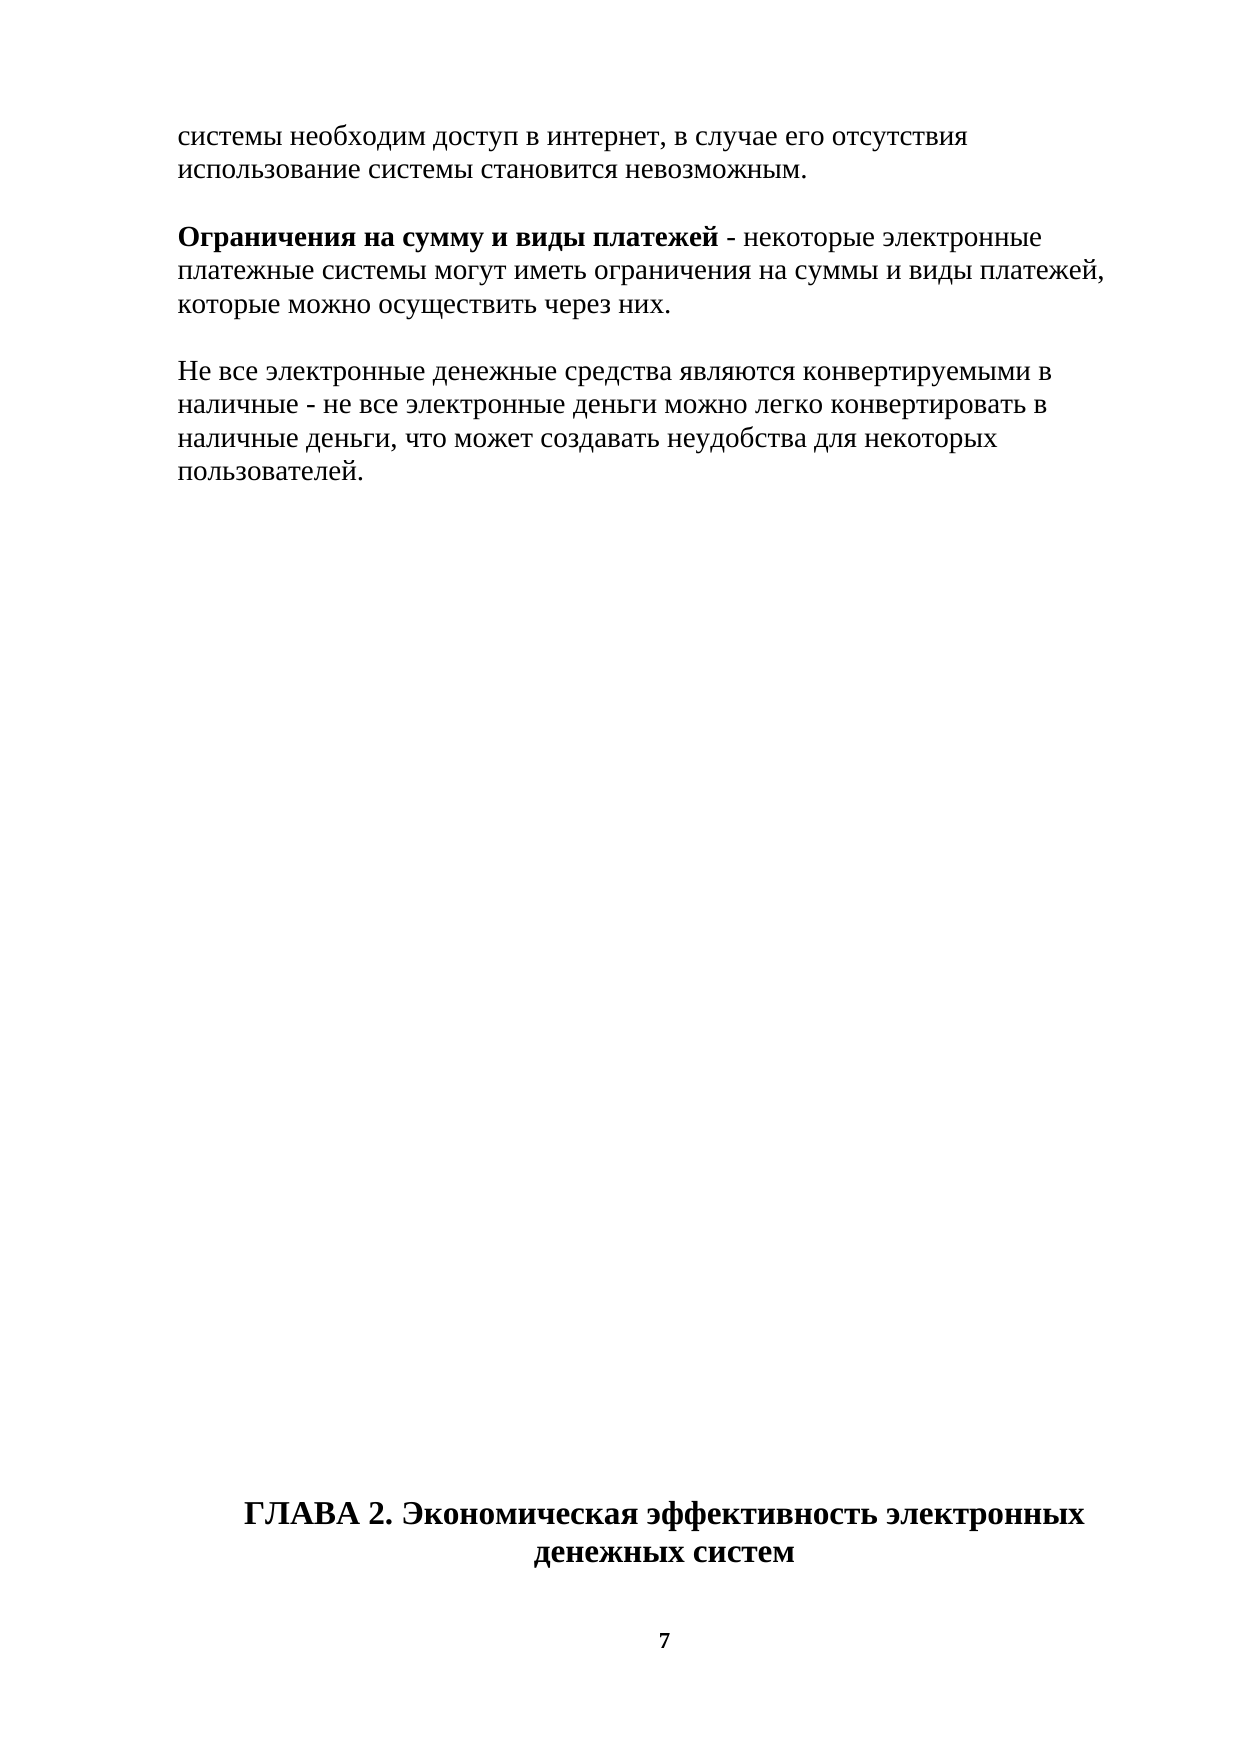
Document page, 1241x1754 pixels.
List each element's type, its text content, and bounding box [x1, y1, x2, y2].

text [177, 118, 1152, 185]
text Ограничения на сумму и виды платежей - некоторые электронные платежные системы могут иметь ограничения на суммы и виды платежей, которые можно осуществить через них. [177, 185, 1152, 319]
text ГЛАВА 2. Экономическая эффективность электронных денежных систем [177, 1493, 1152, 1570]
text Не все электронные денежные средства являются конвертируемыми в наличные - не все электронные деньги можно легко конвертировать в наличные деньги, что может создавать неудобства для некоторых пользователей. [177, 319, 1152, 487]
